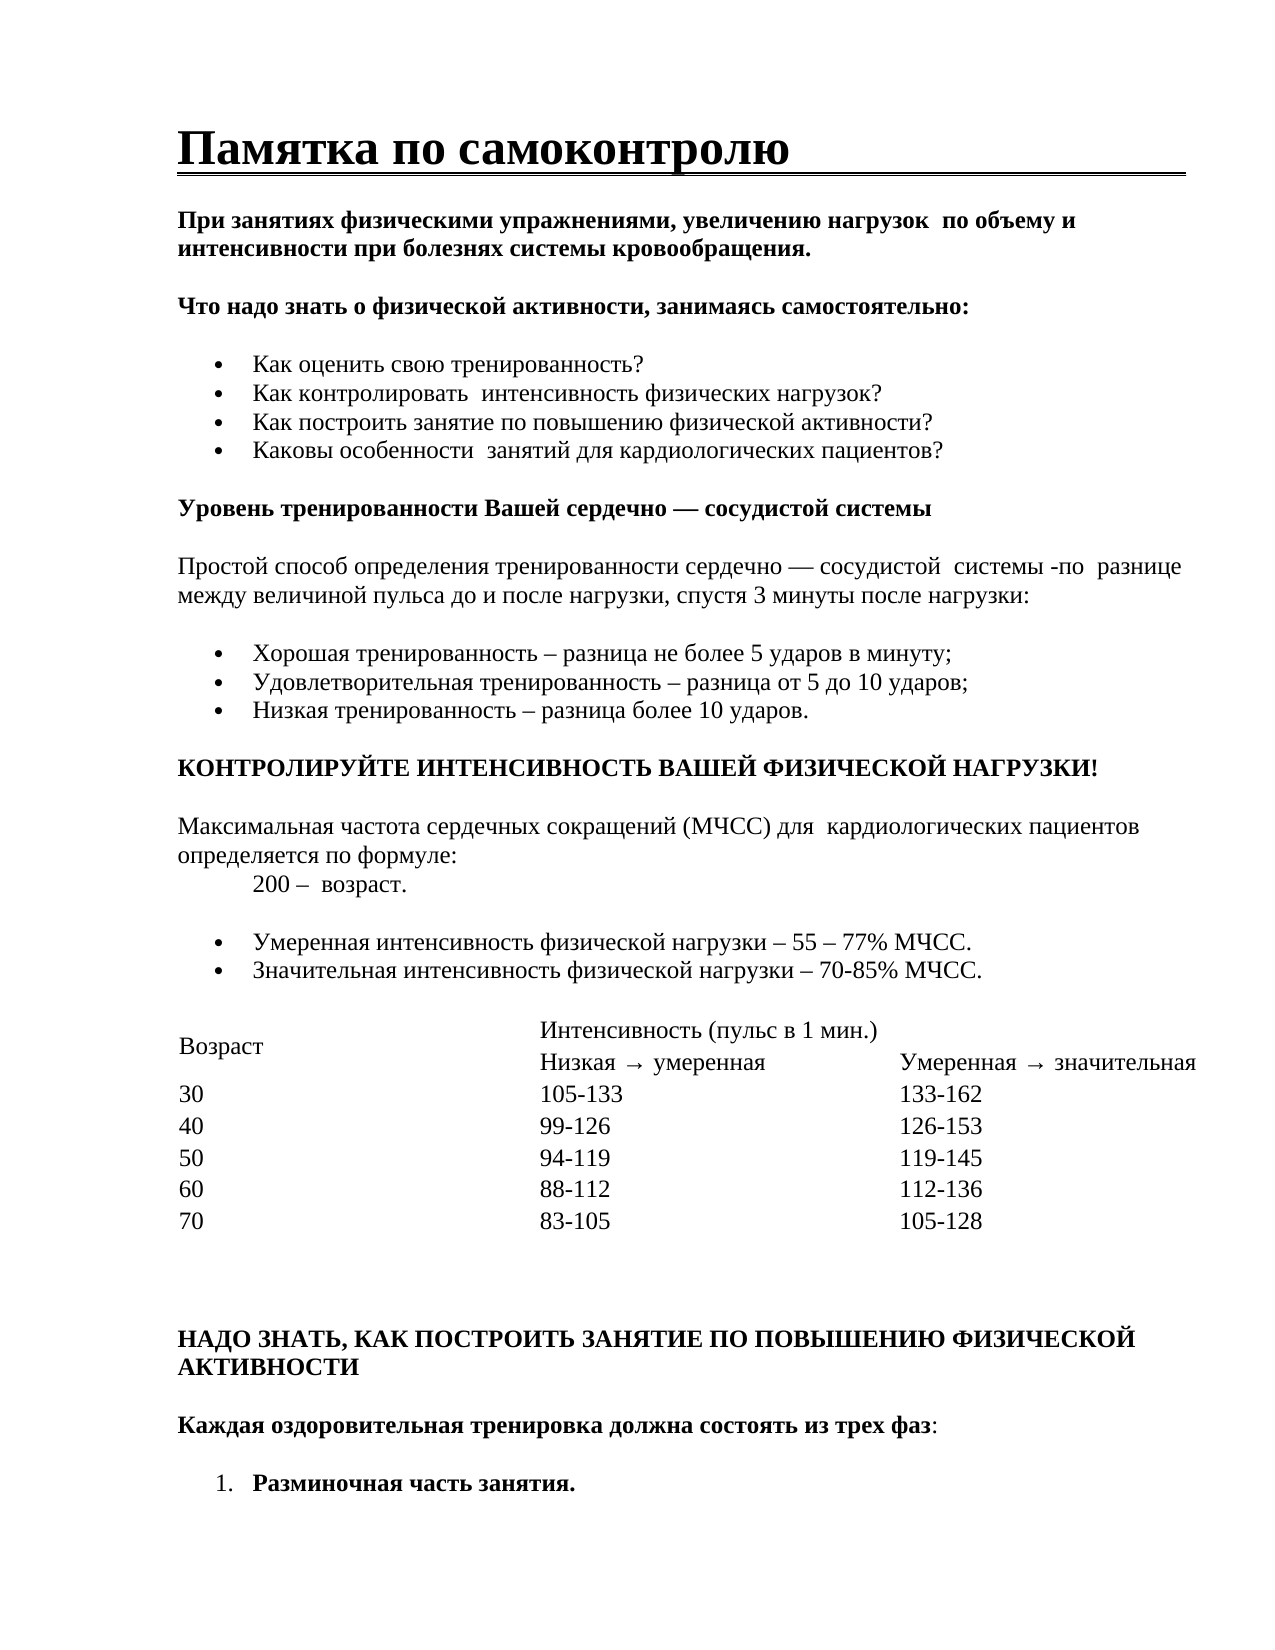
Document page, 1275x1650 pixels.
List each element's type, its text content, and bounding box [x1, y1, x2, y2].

text КОНТРОЛИРУЙТЕ ИНТЕНСИВНОСТЬ ВАШЕЙ ФИЗИЧЕСКОЙ НАГРУЗКИ! [177, 753, 1186, 782]
list Значительная интенсивность физической нагрузки – 70-85% МЧСС. [215, 956, 1186, 984]
table_cell 94-119 [538, 1141, 897, 1173]
list Удовлетворительная тренированность – разница от 5 до 10 ударов; [215, 667, 1186, 696]
table_cell 88-112 [538, 1173, 897, 1205]
table_cell 60 [177, 1173, 538, 1205]
table_cell Умеренная → значительная [898, 1045, 1258, 1077]
table_cell 112-136 [898, 1173, 1258, 1205]
table_cell 119-145 [898, 1141, 1258, 1173]
list Умеренная интенсивность физической нагрузки – 55 – 77% МЧСС. [215, 927, 1186, 956]
list Низкая тренированность – разница более 10 ударов. [215, 696, 1186, 724]
table_cell 83-105 [538, 1205, 897, 1237]
text Памятка по самоконтролю [177, 118, 1186, 172]
table_cell 30 [177, 1077, 538, 1109]
text НАДО ЗНАТЬ, КАК ПОСТРОИТЬ ЗАНЯТИЕ ПО ПОВЫШЕНИЮ ФИЗИЧЕСКОЙ АКТИВНОСТИ [177, 1324, 1186, 1381]
table_header Интенсивность (пульс в 1 мин.) [538, 1014, 1258, 1045]
list Как контролировать интенсивность физических нагрузок? [215, 378, 1186, 407]
table_header Возраст [177, 1014, 538, 1077]
list Как построить занятие по повышению физической активности? [215, 407, 1186, 436]
table_cell Низкая → умеренная [538, 1045, 897, 1077]
text Максимальная частота сердечных сокращений (МЧСС) для кардиологических пациентов определяется по формуле: 200 – возраст. [177, 811, 1186, 898]
table_cell 40 [177, 1109, 538, 1141]
text Уровень тренированности Вашей сердечно — сосудистой системы [177, 493, 1186, 522]
table_cell 105-128 [898, 1205, 1258, 1237]
list Как оценить свою тренированность? [215, 349, 1186, 378]
text Что надо знать о физической активности, занимаясь самостоятельно: [177, 291, 1186, 320]
list Разминочная часть занятия. [215, 1468, 1186, 1497]
table_cell 99-126 [538, 1109, 897, 1141]
table_cell 105-133 [538, 1077, 897, 1109]
table_cell 126-153 [898, 1109, 1258, 1141]
text Простой способ определения тренированности сердечно — сосудистой системы -по разнице между величиной пульса до и после нагрузки, спустя 3 минуты после нагрузки: [177, 551, 1186, 609]
list Каковы особенности занятий для кардиологических пациентов? [215, 436, 1186, 464]
table_cell 133-162 [898, 1077, 1258, 1109]
table_cell 70 [177, 1205, 538, 1237]
table_cell 50 [177, 1141, 538, 1173]
list Хорошая тренированность – разница не более 5 ударов в минуту; [215, 638, 1186, 667]
text При занятиях физическими упражнениями, увеличению нагрузок по объему и интенсивности при болезнях системы кровообращения. [177, 205, 1186, 262]
text Каждая оздоровительная тренировка должна состоять из трех фаз: [177, 1410, 1186, 1439]
